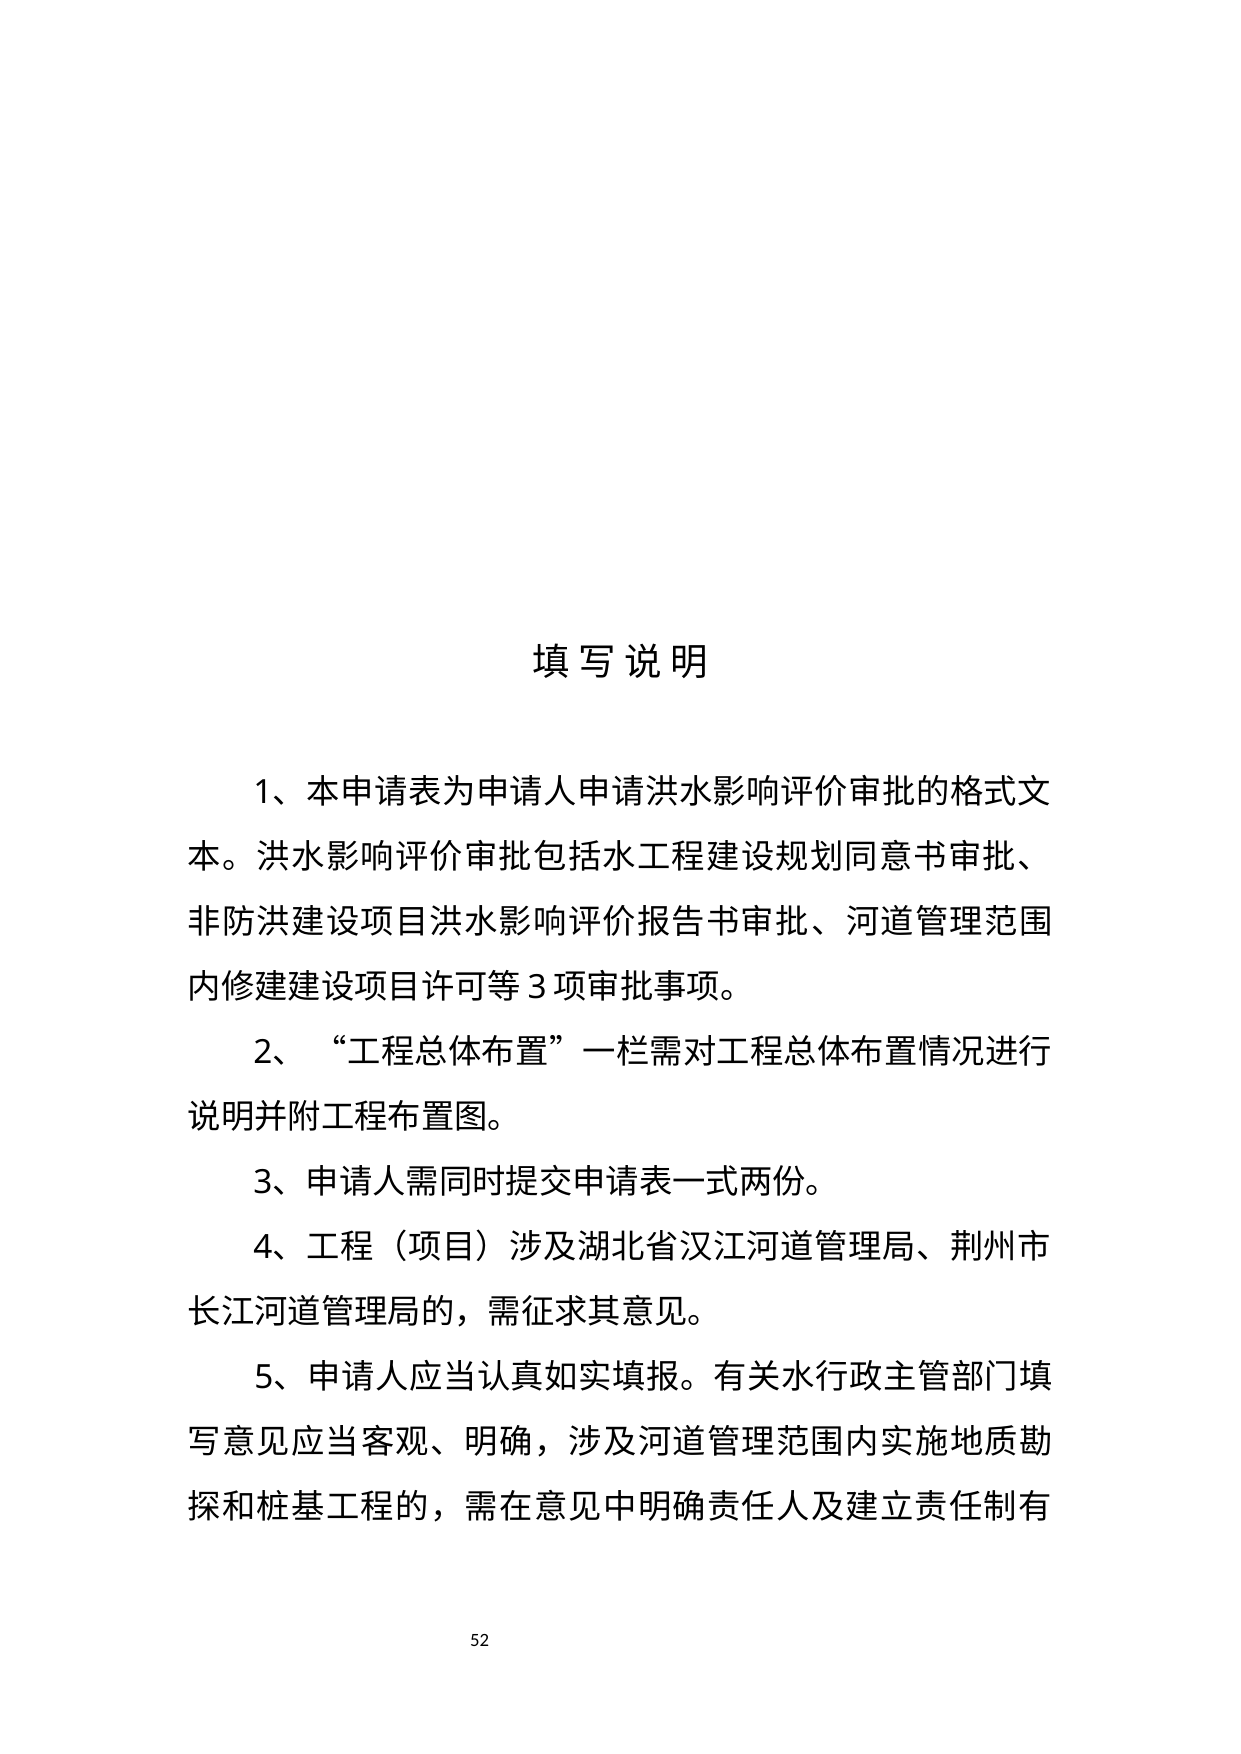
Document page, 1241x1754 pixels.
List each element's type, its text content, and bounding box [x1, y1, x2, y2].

text 2、 “工程总体布置”一栏需对工程总体布置情况进行说明并附工程布置图。 [187, 1017, 1053, 1147]
text 3、申请人需同时提交申请表一式两份。 [187, 1147, 1053, 1212]
text 填 写 说 明 [187, 627, 1053, 692]
text 4、工程（项目）涉及湖北省汉江河道管理局、荆州市长江河道管理局的，需征求其意见。 [187, 1212, 1053, 1342]
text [187, 1342, 1053, 1537]
text 1、本申请表为申请人申请洪水影响评价审批的格式文本。洪水影响评价审批包括水工程建设规划同意书审批、非防洪建设项目洪水影响评价报告书审批、河道管理范围内修建建设项目许可等3项审批事项。 [187, 757, 1053, 1017]
